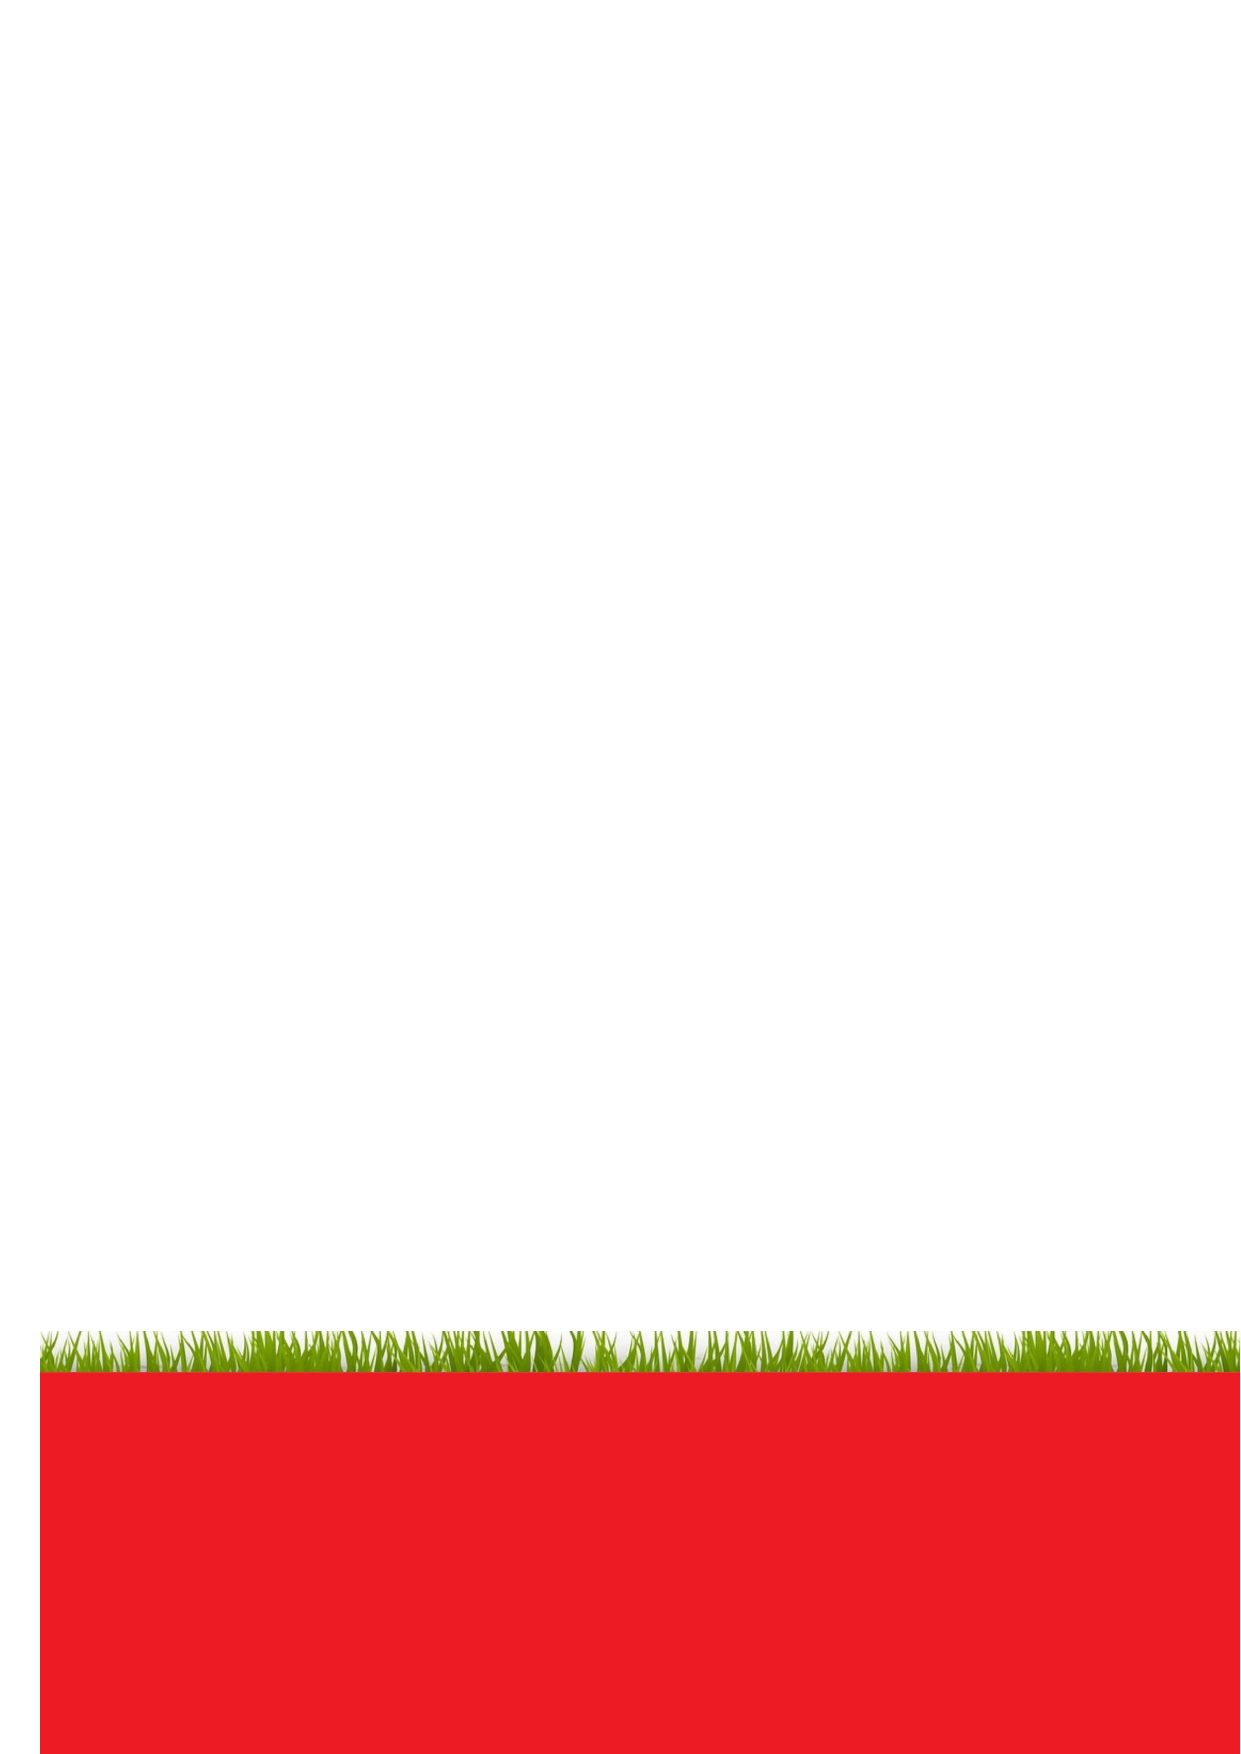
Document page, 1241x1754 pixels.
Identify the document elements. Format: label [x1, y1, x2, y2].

picture [40, 1331, 1241, 1754]
